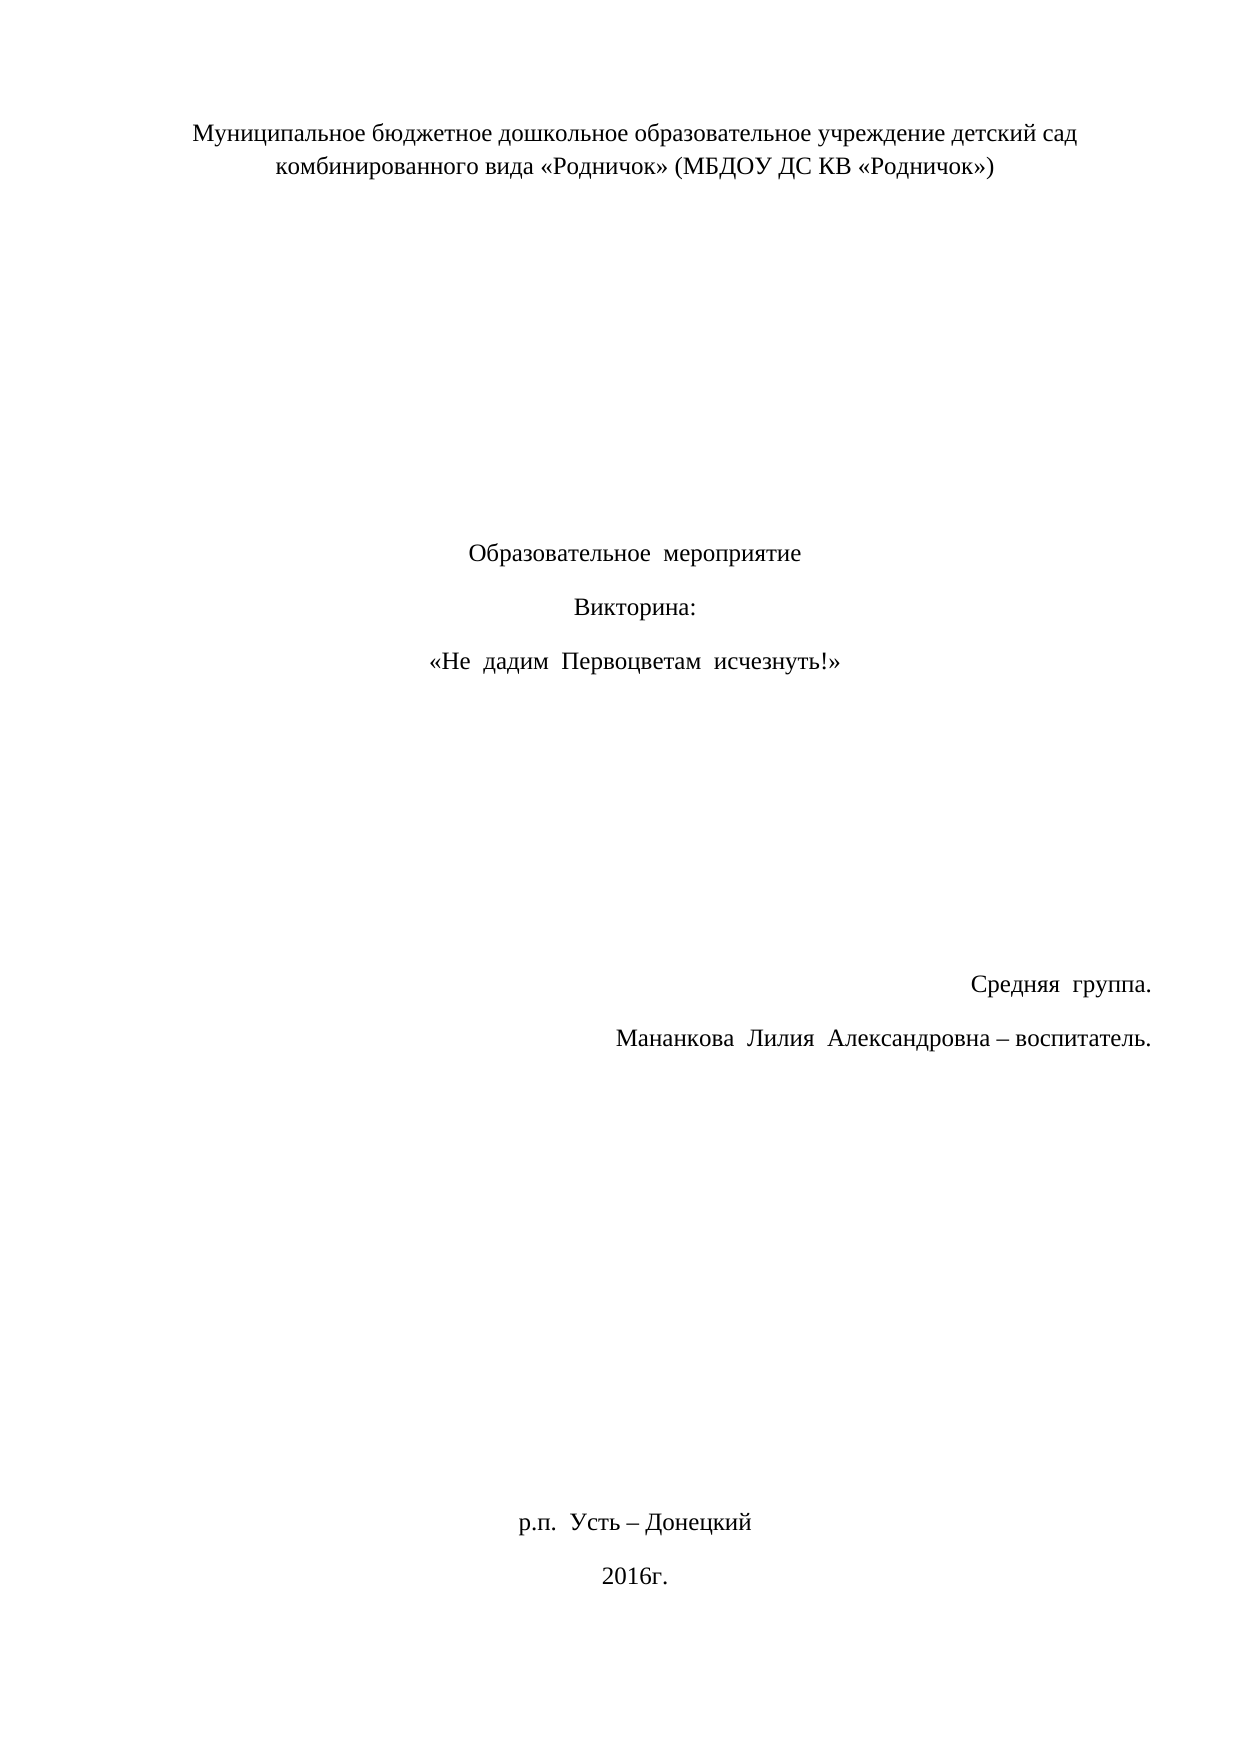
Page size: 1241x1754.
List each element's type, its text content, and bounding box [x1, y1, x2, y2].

text Мананкова Лилия Александровна – воспитатель. [118, 1023, 1152, 1051]
text Средняя группа. [118, 969, 1152, 998]
text Муниципальное бюджетное дошкольное образовательное учреждение детский сад комбинированного вида «Родничок» (МБДОУ ДС КВ «Родничок») [118, 118, 1152, 180]
text р.п. Усть – Донецкий [118, 1507, 1152, 1536]
text Викторина: [118, 592, 1152, 621]
text Образовательное мероприятие [118, 538, 1152, 567]
text «Не дадим Первоцветам исчезнуть!» [118, 646, 1152, 674]
text 2016г. [118, 1561, 1152, 1590]
